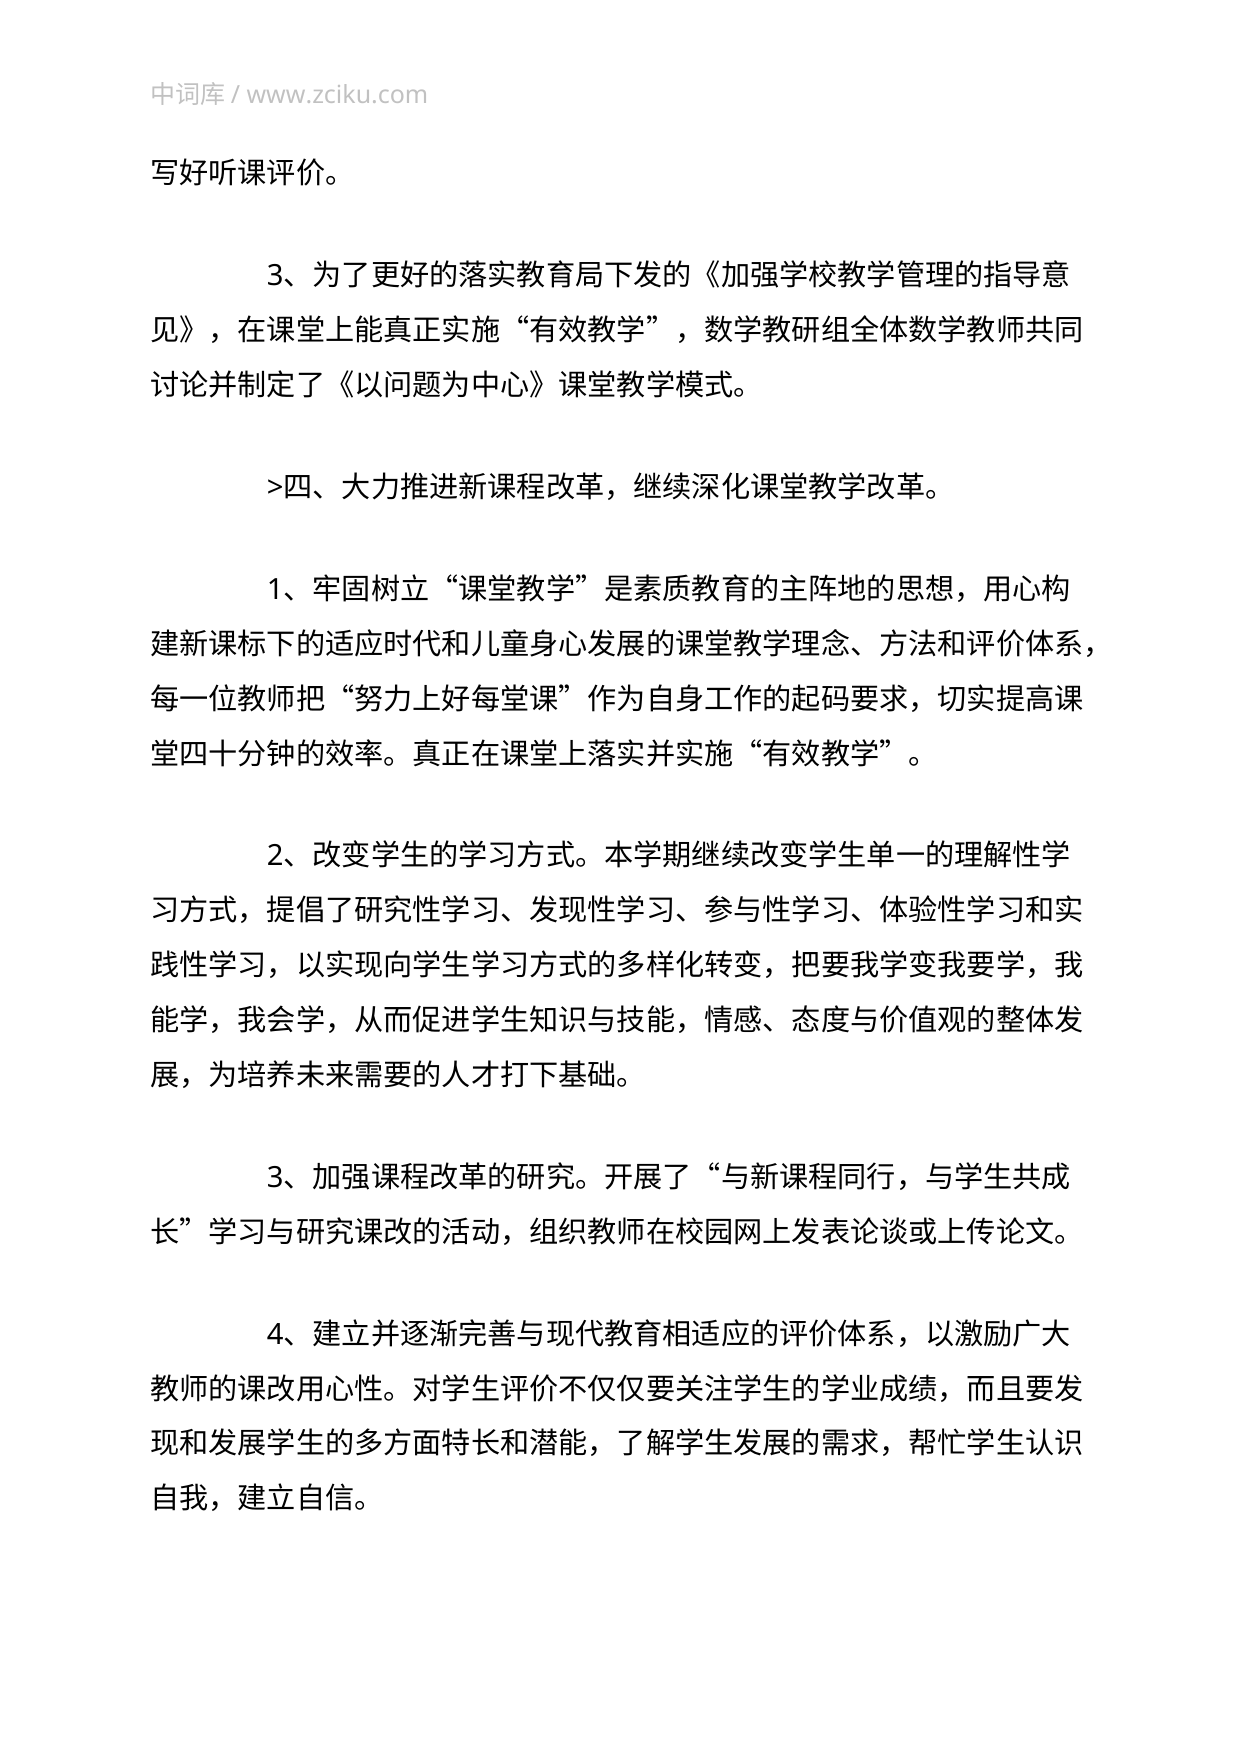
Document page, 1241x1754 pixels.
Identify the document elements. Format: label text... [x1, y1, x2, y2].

text >四、大力推进新课程改革，继续深化课堂教学改革。 [150, 463, 1090, 506]
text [150, 150, 1090, 192]
text 3、为了更好的落实教育局下发的《加强学校教学管理的指导意见》，在课堂上能真正实施“有效教学”，数学教研组全体数学教师共同讨论并制定了《以问题为中心》课堂教学模式。 [150, 252, 1090, 404]
text 4、建立并逐渐完善与现代教育相适应的评价体系，以激励广大教师的课改用心性。对学生评价不仅仅要关注学生的学业成绩，而且要发现和发展学生的多方面特长和潜能，了解学生发展的需求，帮忙学生认识自我，建立自信。 [150, 1310, 1090, 1517]
text 1、牢固树立“课堂教学”是素质教育的主阵地的思想，用心构建新课标下的适应时代和儿童身心发展的课堂教学理念、方法和评价体系，每一位教师把“努力上好每堂课”作为自身工作的起码要求，切实提高课堂四十分钟的效率。真正在课堂上落实并实施“有效教学”。 [150, 565, 1090, 772]
text 3、加强课程改革的研究。开展了“与新课程同行，与学生共成长”学习与研究课改的活动，组织教师在校园网上发表论谈或上传论文。 [150, 1153, 1090, 1251]
text 2、改变学生的学习方式。本学期继续改变学生单一的理解性学习方式，提倡了研究性学习、发现性学习、参与性学习、体验性学习和实践性学习，以实现向学生学习方式的多样化转变，把要我学变我要学，我能学，我会学，从而促进学生知识与技能，情感、态度与价值观的整体发展，为培养未来需要的人才打下基础。 [150, 832, 1090, 1094]
